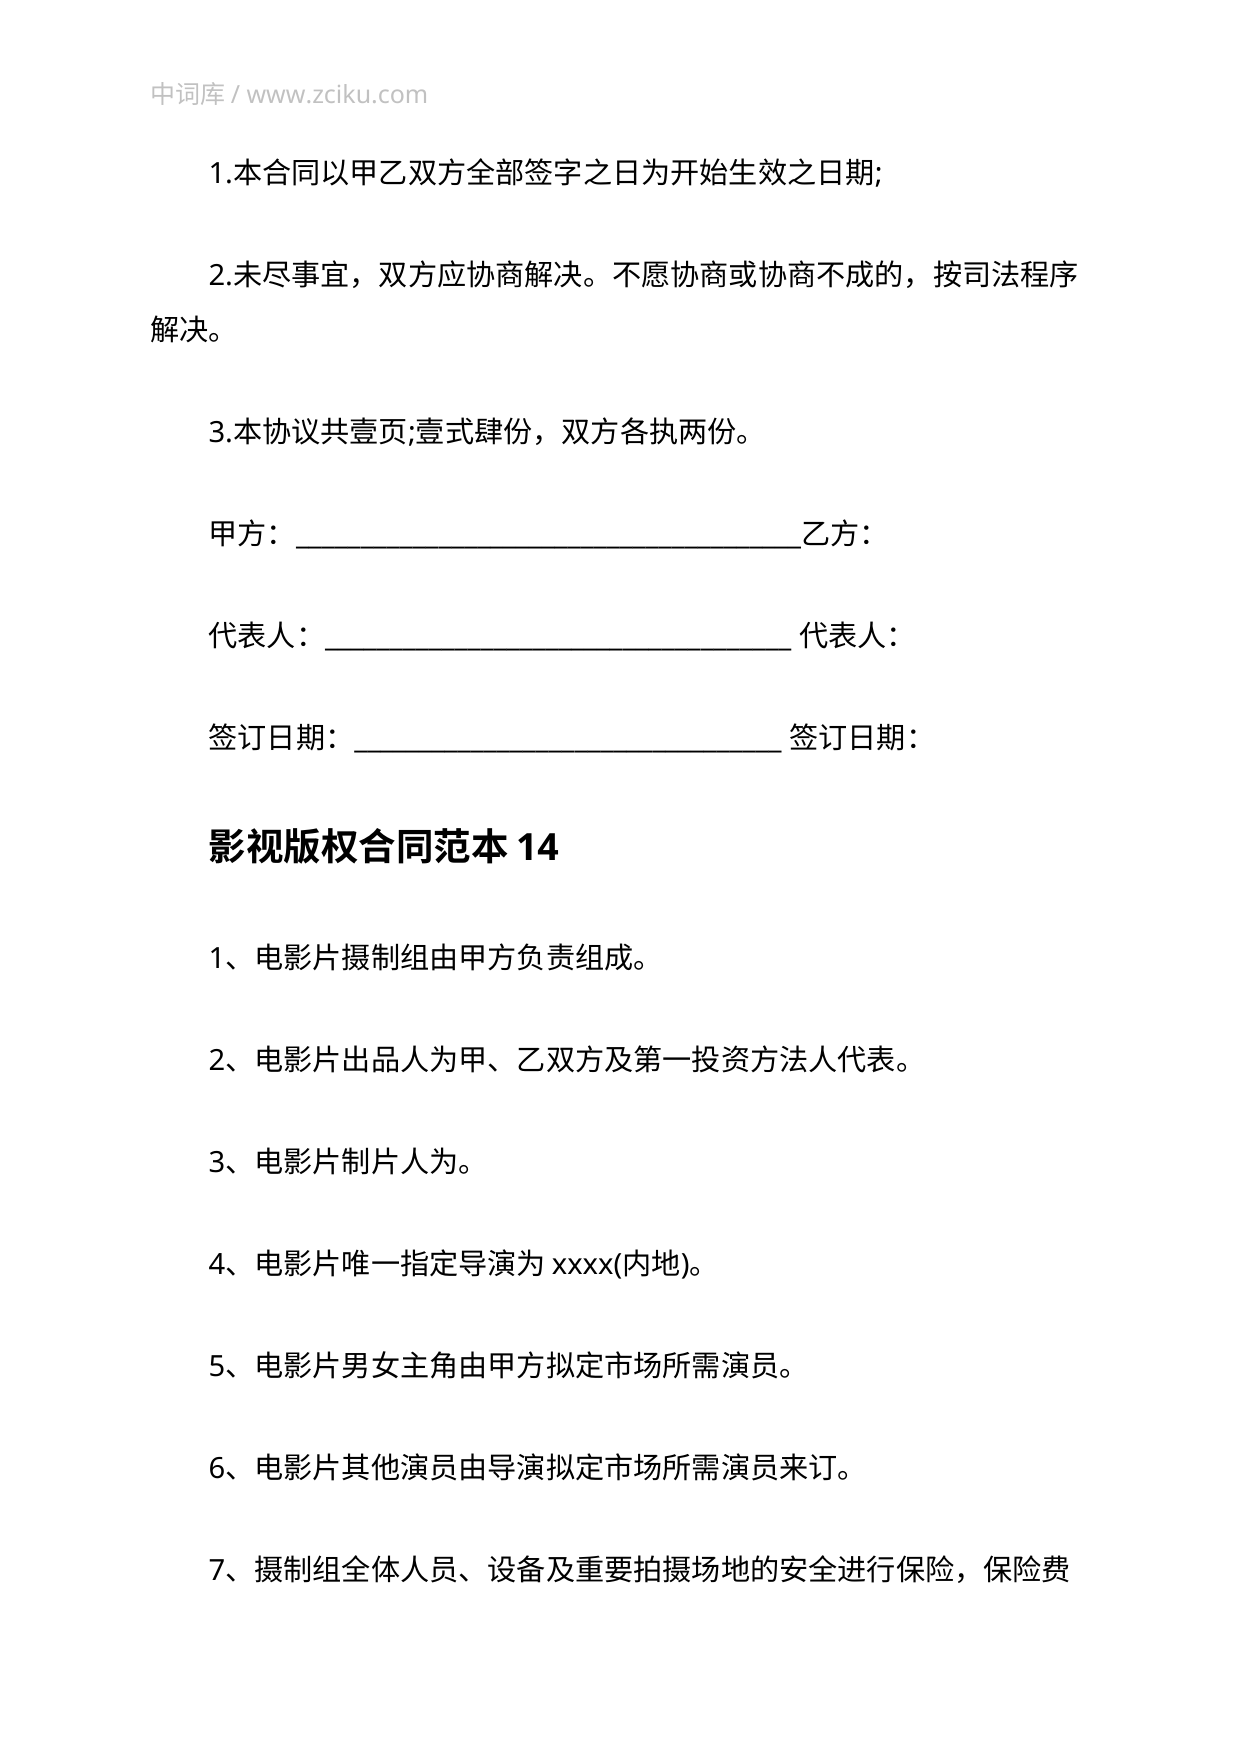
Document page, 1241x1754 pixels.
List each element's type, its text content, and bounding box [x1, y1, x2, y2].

text 影视版权合同范本14 [150, 817, 1090, 871]
text 2、电影片出品人为甲、乙双方及第一投资方法人代表。 [150, 1036, 1090, 1079]
text 1.本合同以甲乙双方全部签字之日为开始生效之日期; [150, 150, 1090, 192]
text 代表人：____________________________________ 代表人： [150, 613, 1090, 655]
text 2.未尽事宜，双方应协商解决。不愿协商或协商不成的，按司法程序解决。 [150, 252, 1090, 349]
text 甲方：_______________________________________乙方： [150, 511, 1090, 553]
text 5、电影片男女主角由甲方拟定市场所需演员。 [150, 1342, 1090, 1384]
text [150, 1546, 1090, 1588]
text 6、电影片其他演员由导演拟定市场所需演员来订。 [150, 1444, 1090, 1487]
text 3.本协议共壹页;壹式肆份，双方各执两份。 [150, 409, 1090, 451]
text 3、电影片制片人为。 [150, 1138, 1090, 1181]
text 1、电影片摄制组由甲方负责组成。 [150, 934, 1090, 977]
text 签订日期：_________________________________ 签订日期： [150, 715, 1090, 757]
text 4、电影片唯一指定导演为xxxx(内地)。 [150, 1240, 1090, 1283]
